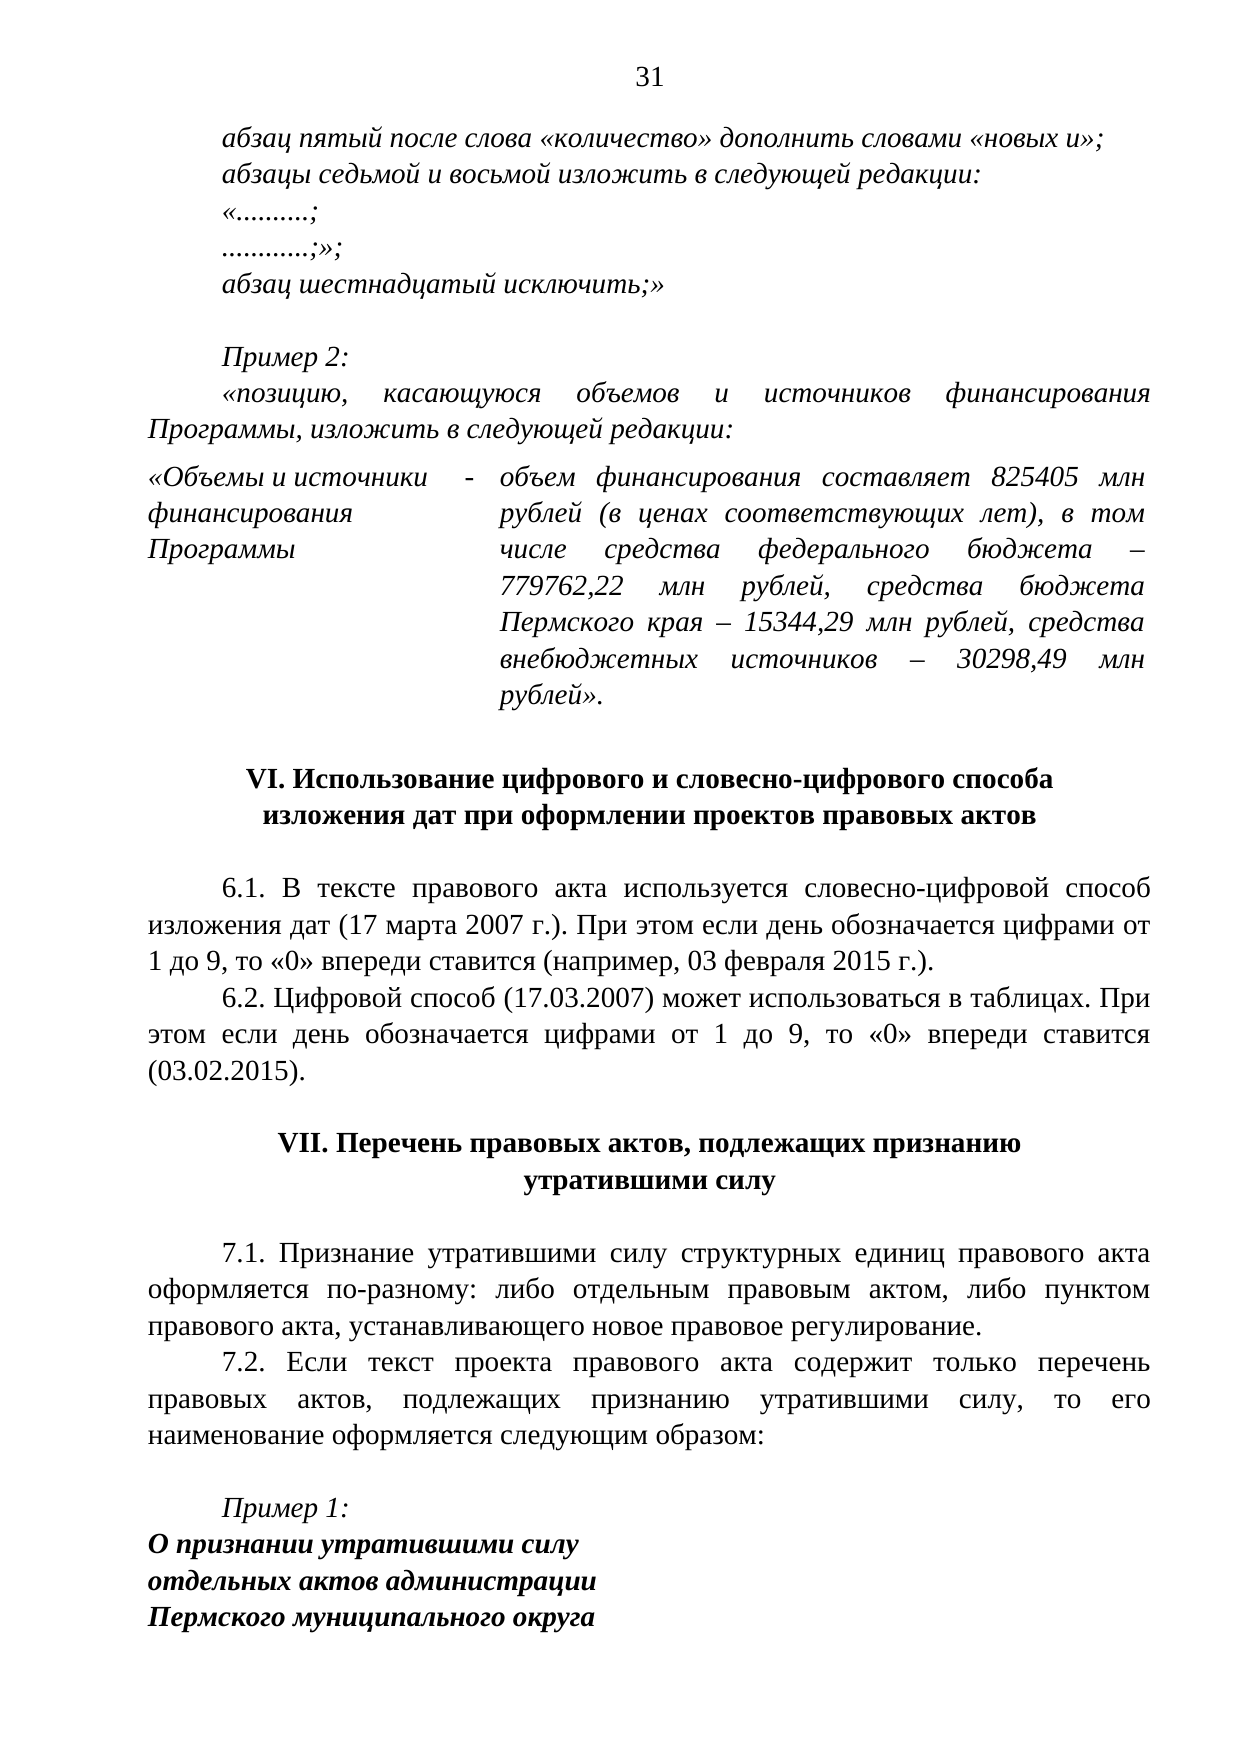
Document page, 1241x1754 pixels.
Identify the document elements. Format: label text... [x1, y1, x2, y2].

text 6.2. Цифровой способ (17.03.2007) может использоваться в таблицах. При этом если день обозначается цифрами от 1 до 9, то «0» впереди ставится (03.02.2015). [148, 978, 1152, 1087]
text VII. Перечень правовых актов, подлежащих признанию [148, 1124, 1152, 1160]
text 7.2. Если текст проекта правового акта содержит только перечень правовых актов, подлежащих признанию утратившими силу, то его наименование оформляется следующим образом: [148, 1342, 1152, 1452]
text 7.1. Признание утратившими силу структурных единиц правового акта оформляется по-разному: либо отдельным правовым актом, либо пунктом правового акта, устанавливающего новое правовое регулирование. [148, 1233, 1152, 1342]
text Пример 2: [148, 337, 1152, 373]
text изложения дат при оформлении проектов правовых актов [148, 796, 1152, 832]
text О признании утратившими силу [148, 1525, 1152, 1561]
text Пермского муниципального округа [148, 1598, 1152, 1634]
text Пример 1: [148, 1488, 1152, 1525]
text VI. Использование цифрового и словесно-цифрового способа [148, 759, 1152, 796]
text ............;»; [148, 227, 1152, 264]
text «позицию, касающуюся объемов и источников финансирования Программы, изложить в следующей редакции: [148, 373, 1152, 446]
text абзац пятый после слова «количество» дополнить словами «новых и»; [148, 118, 1152, 154]
text абзац шестнадцатый исключить;» [148, 264, 1152, 300]
text утратившими силу [148, 1160, 1152, 1197]
table_header «Объемы и источники финансирования Программы [141, 446, 458, 723]
text отдельных актов администрации [148, 1561, 1152, 1598]
text абзацы седьмой и восьмой изложить в следующей редакции: [148, 154, 1152, 191]
table_header объем финансирования составляет 825405 млн рублей (в ценах соответствующих лет), в том числе средства федерального бюджета – 779762,22 млн рублей, средства бюджета Пермского края – 15344,29 млн рублей, средства внебюджетных источников – 30298,49 млн рублей». [493, 446, 1152, 723]
text 6.1. В тексте правового акта используется словесно-цифровой способ изложения дат (17 марта 2007 г.). При этом если день обозначается цифрами от 1 до 9, то «0» впереди ставится (например, 03 февраля 2015 г.). [148, 868, 1152, 978]
text «..........; [148, 191, 1152, 227]
table_header - [458, 446, 493, 723]
